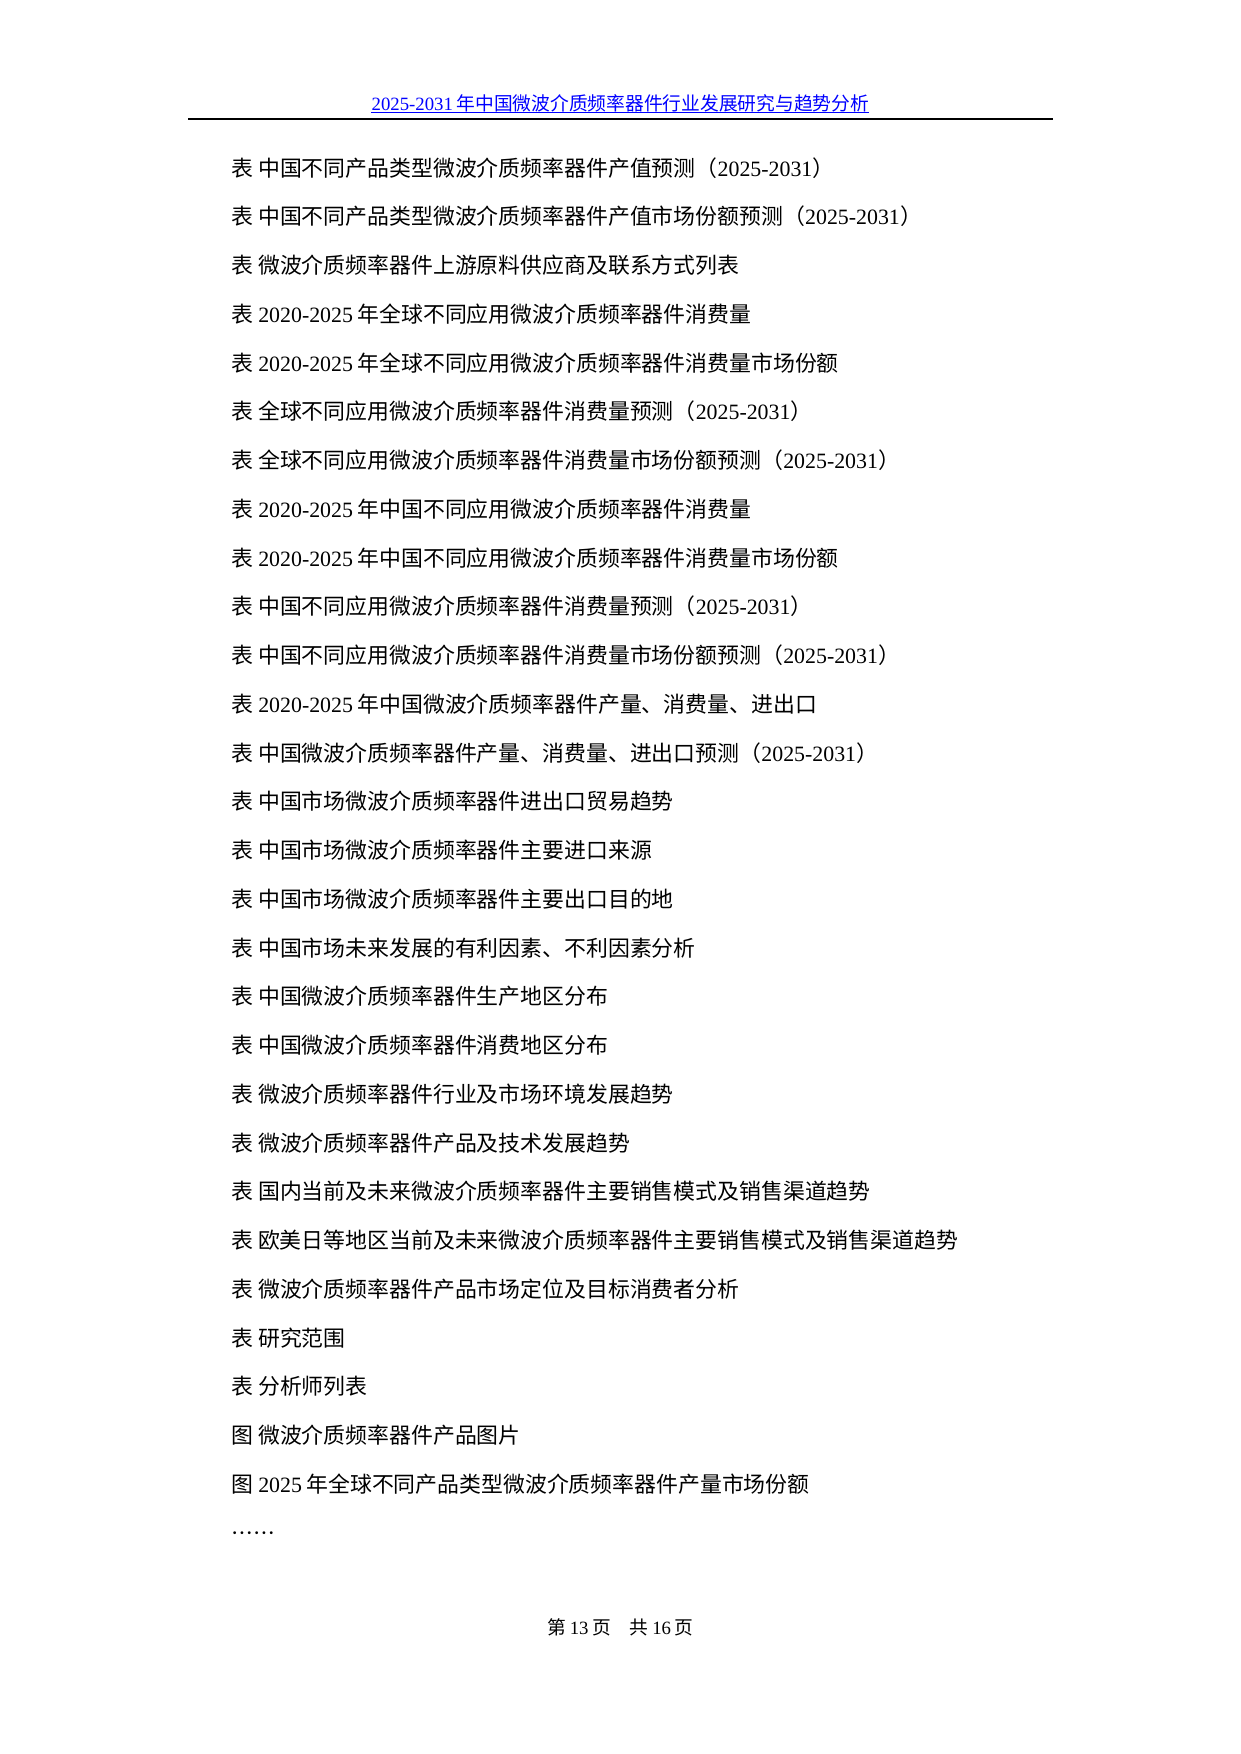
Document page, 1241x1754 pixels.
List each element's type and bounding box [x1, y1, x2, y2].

text [187, 150, 1053, 1548]
